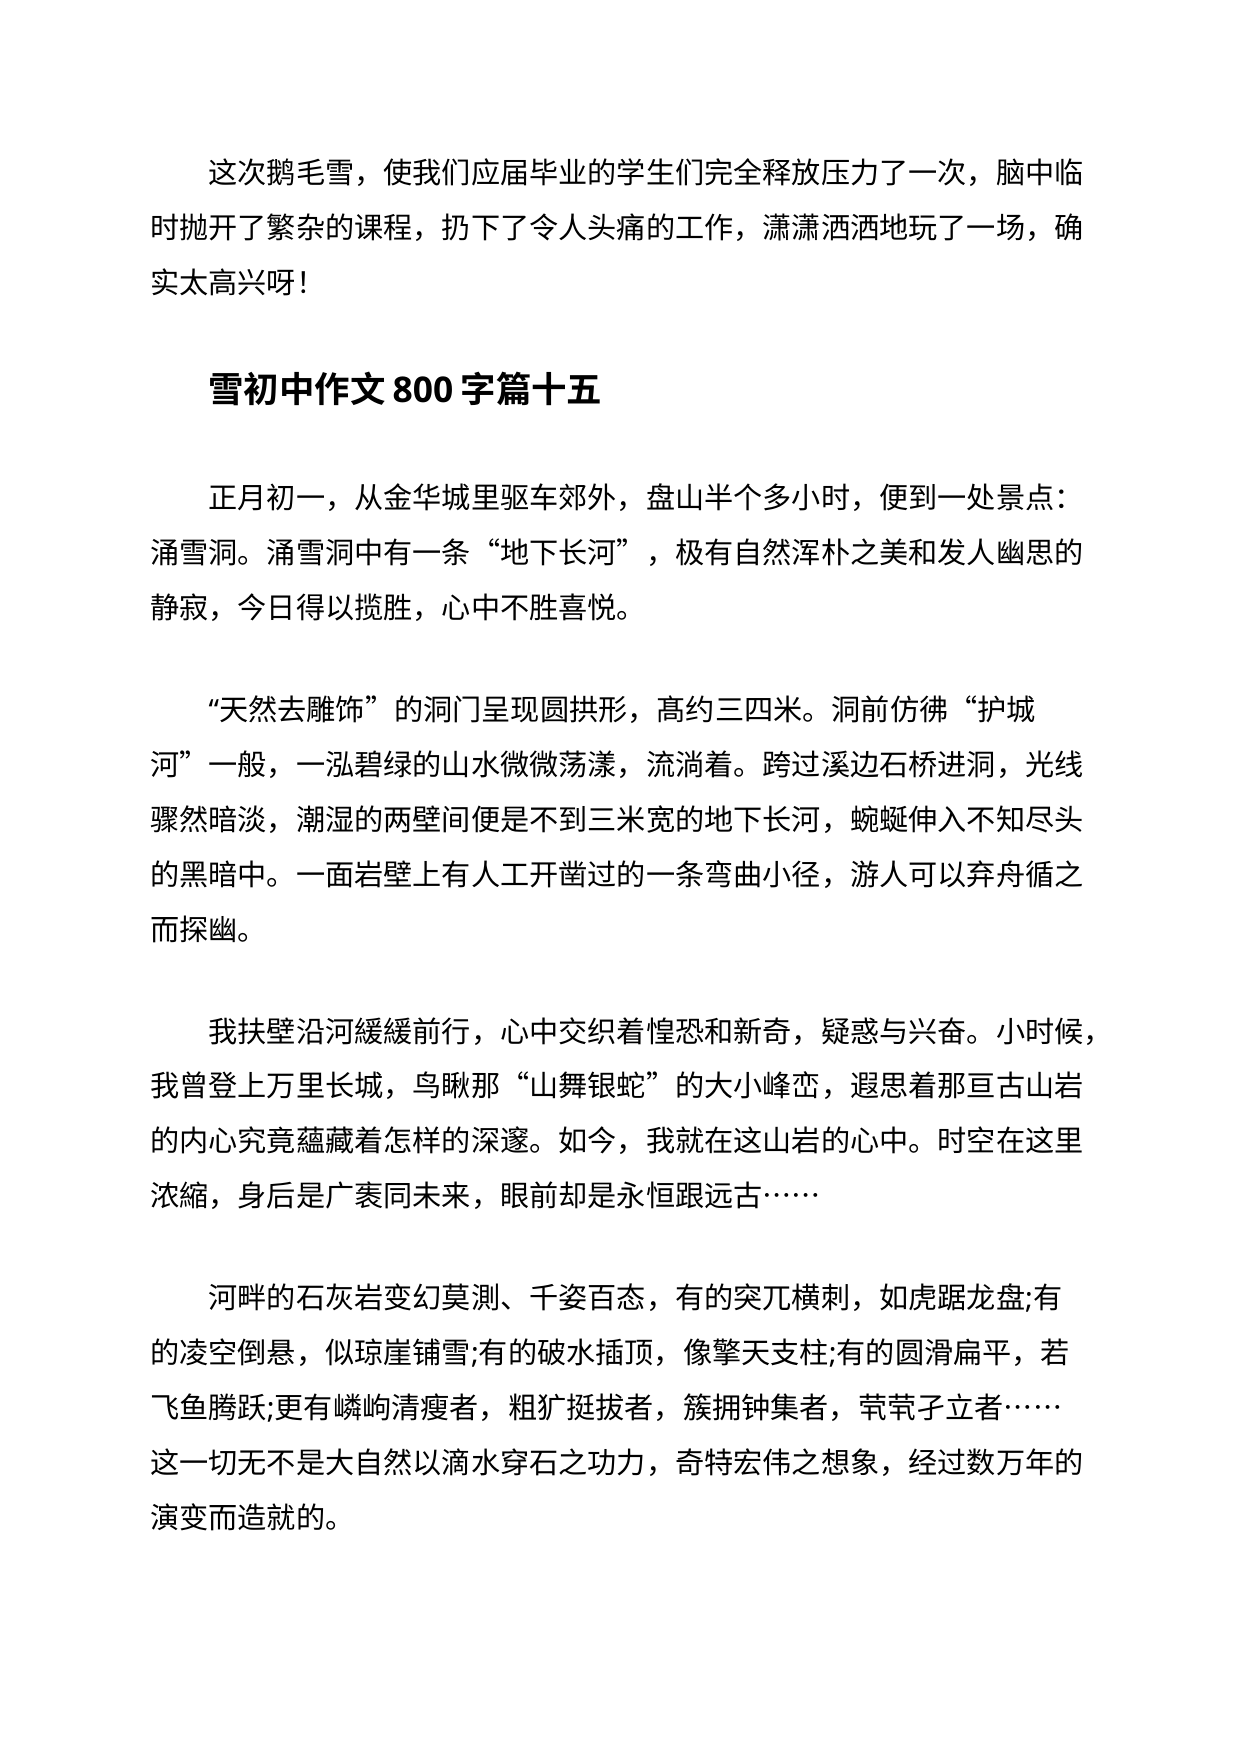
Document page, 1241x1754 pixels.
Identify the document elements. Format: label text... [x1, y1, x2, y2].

text “天然去雕饰”的洞门呈现圆拱形，髙约三四米。洞前仿彿“护城河”一般，一泓碧绿的山水微微荡漾，流淌着。跨过溪边石桥进洞，光线骤然暗淡，潮湿的两壁间便是不到三米宽的地下长河，蜿蜒伸入不知尽头的黑暗中。一面岩壁上有人工开凿过的一条弯曲小径，游人可以弃舟循之而探幽。 [150, 687, 1090, 949]
text 河畔的石灰岩变幻莫測、千姿百态，有的突兀横刺，如虎踞龙盘;有的凌空倒悬，似琼崖铺雪;有的破水插顶，像擎天支柱;有的圆滑扁平，若飞鱼腾跃;更有嶙岣清瘦者，粗犷挺拔者，簇拥钟集者，茕茕孑立者……这一切无不是大自然以滴水穿石之功力，奇特宏伟之想象，经过数万年的演变而造就的。 [150, 1274, 1090, 1537]
text 这次鹅毛雪，使我们应届毕业的学生们完全释放压力了一次，脑中临时抛开了繁杂的课程，扔下了令人头痛的工作，潇潇洒洒地玩了一场，确实太高兴呀！ [150, 150, 1090, 302]
text 我扶壁沿河緩緩前行，心中交织着惶恐和新奇，疑惑与兴奋。小时候，我曾登上万里长城，鸟瞅那“山舞银蛇”的大小峰峦，遐思着那亘古山岩的内心究竟蘊藏着怎样的深邃。如今，我就在这山岩的心中。时空在这里浓縮，身后是广袠同未来，眼前却是永恒跟远古…… [150, 1008, 1090, 1215]
text 雪初中作文800字篇十五 [150, 362, 1090, 413]
text 正月初一，从金华城里驱车郊外，盘山半个多小时，便到一处景点：涌雪洞。涌雪洞中有一条“地下长河”，极有自然浑朴之美和发人幽思的静寂，今日得以揽胜，心中不胜喜悦。 [150, 475, 1090, 627]
